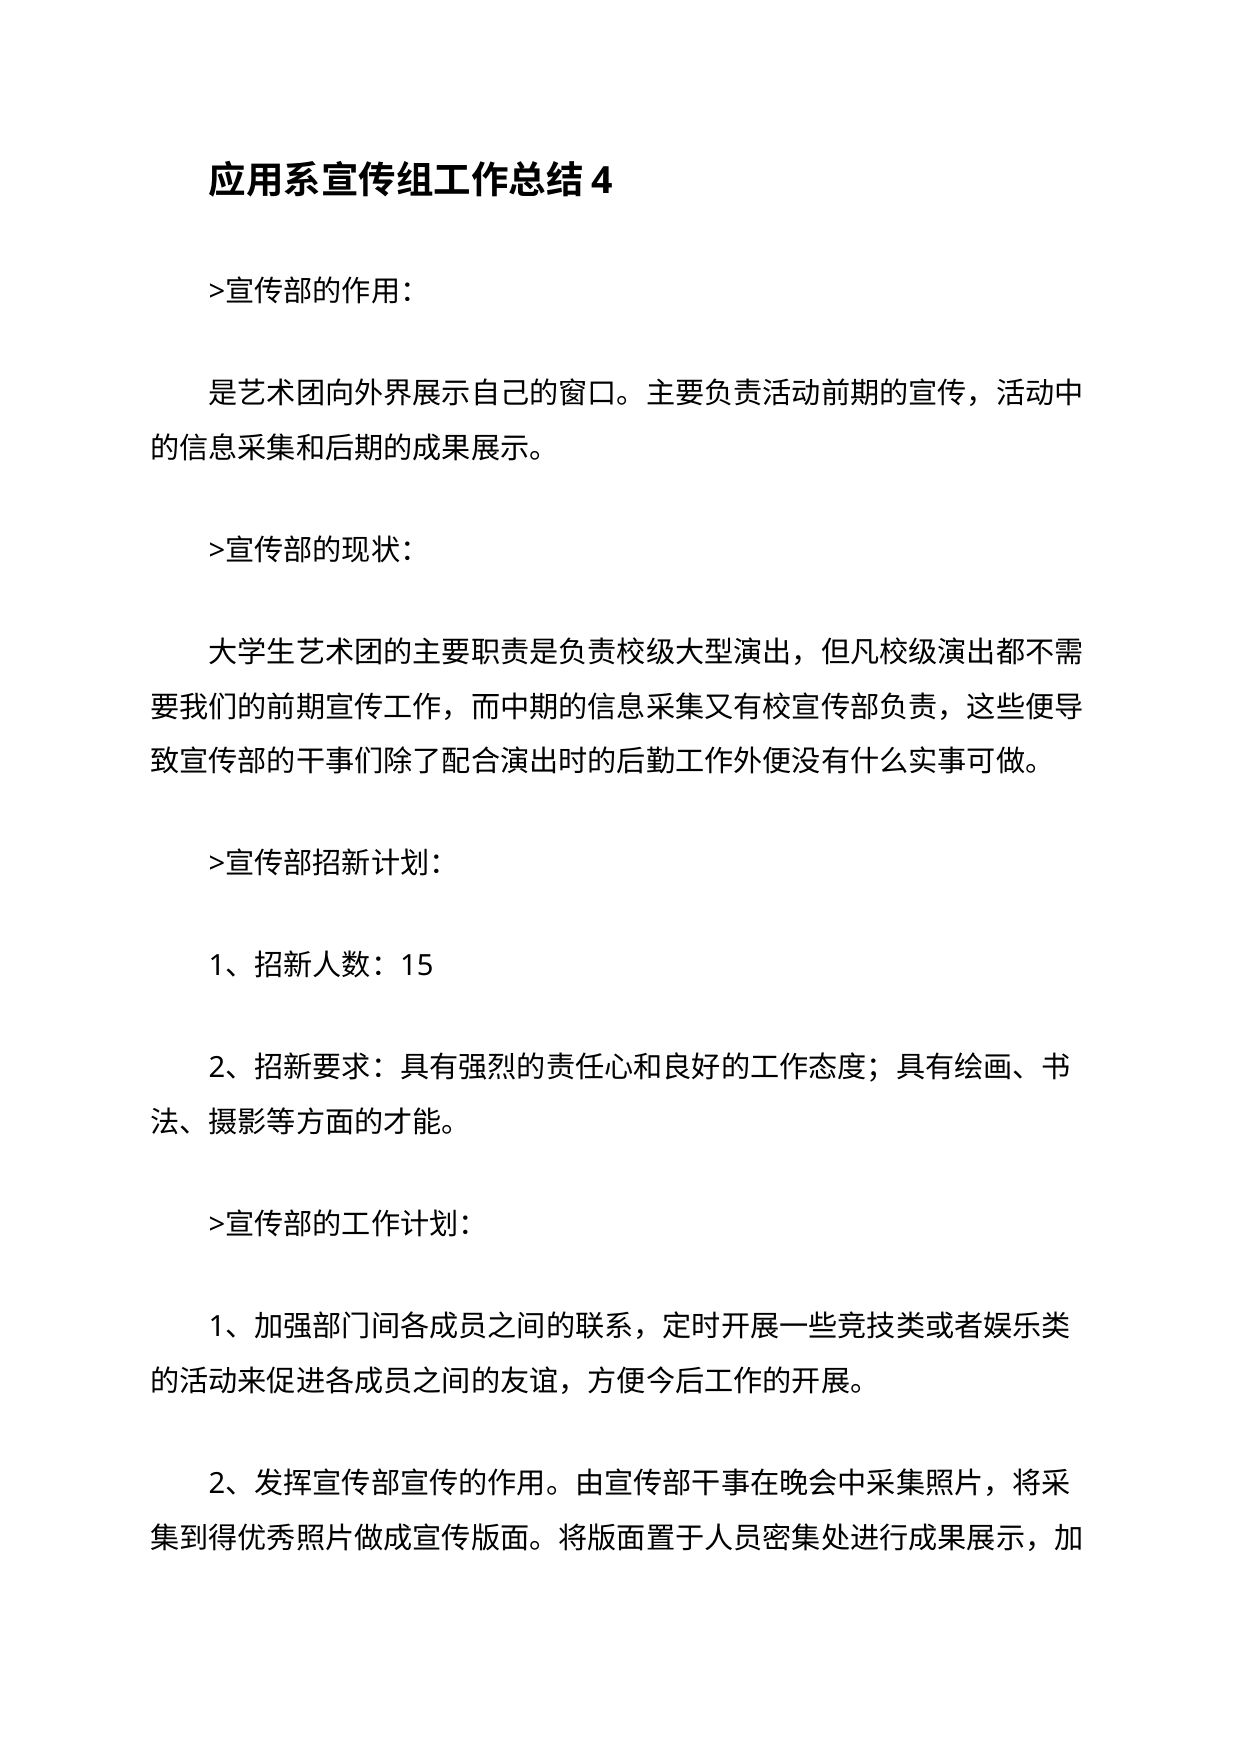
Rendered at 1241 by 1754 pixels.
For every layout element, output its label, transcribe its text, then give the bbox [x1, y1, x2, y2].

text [150, 1459, 1090, 1557]
text >宣传部的工作计划： [150, 1201, 1090, 1243]
text 大学生艺术团的主要职责是负责校级大型演出，但凡校级演出都不需要我们的前期宣传工作，而中期的信息采集又有校宣传部负责，这些便导致宣传部的干事们除了配合演出时的后勤工作外便没有什么实事可做。 [150, 628, 1090, 780]
text 2、招新要求：具有强烈的责任心和良好的工作态度；具有绘画、书法、摄影等方面的才能。 [150, 1044, 1090, 1141]
text >宣传部招新计划： [150, 840, 1090, 882]
text 1、加强部门间各成员之间的联系，定时开展一些竞技类或者娱乐类的活动来促进各成员之间的友谊，方便今后工作的开展。 [150, 1302, 1090, 1400]
text 是艺术团向外界展示自己的窗口。主要负责活动前期的宣传，活动中的信息采集和后期的成果展示。 [150, 369, 1090, 467]
text >宣传部的现状： [150, 526, 1090, 569]
text >宣传部的作用： [150, 268, 1090, 310]
text 1、招新人数：15 [150, 942, 1090, 984]
text 应用系宣传组工作总结4 [150, 150, 1090, 204]
